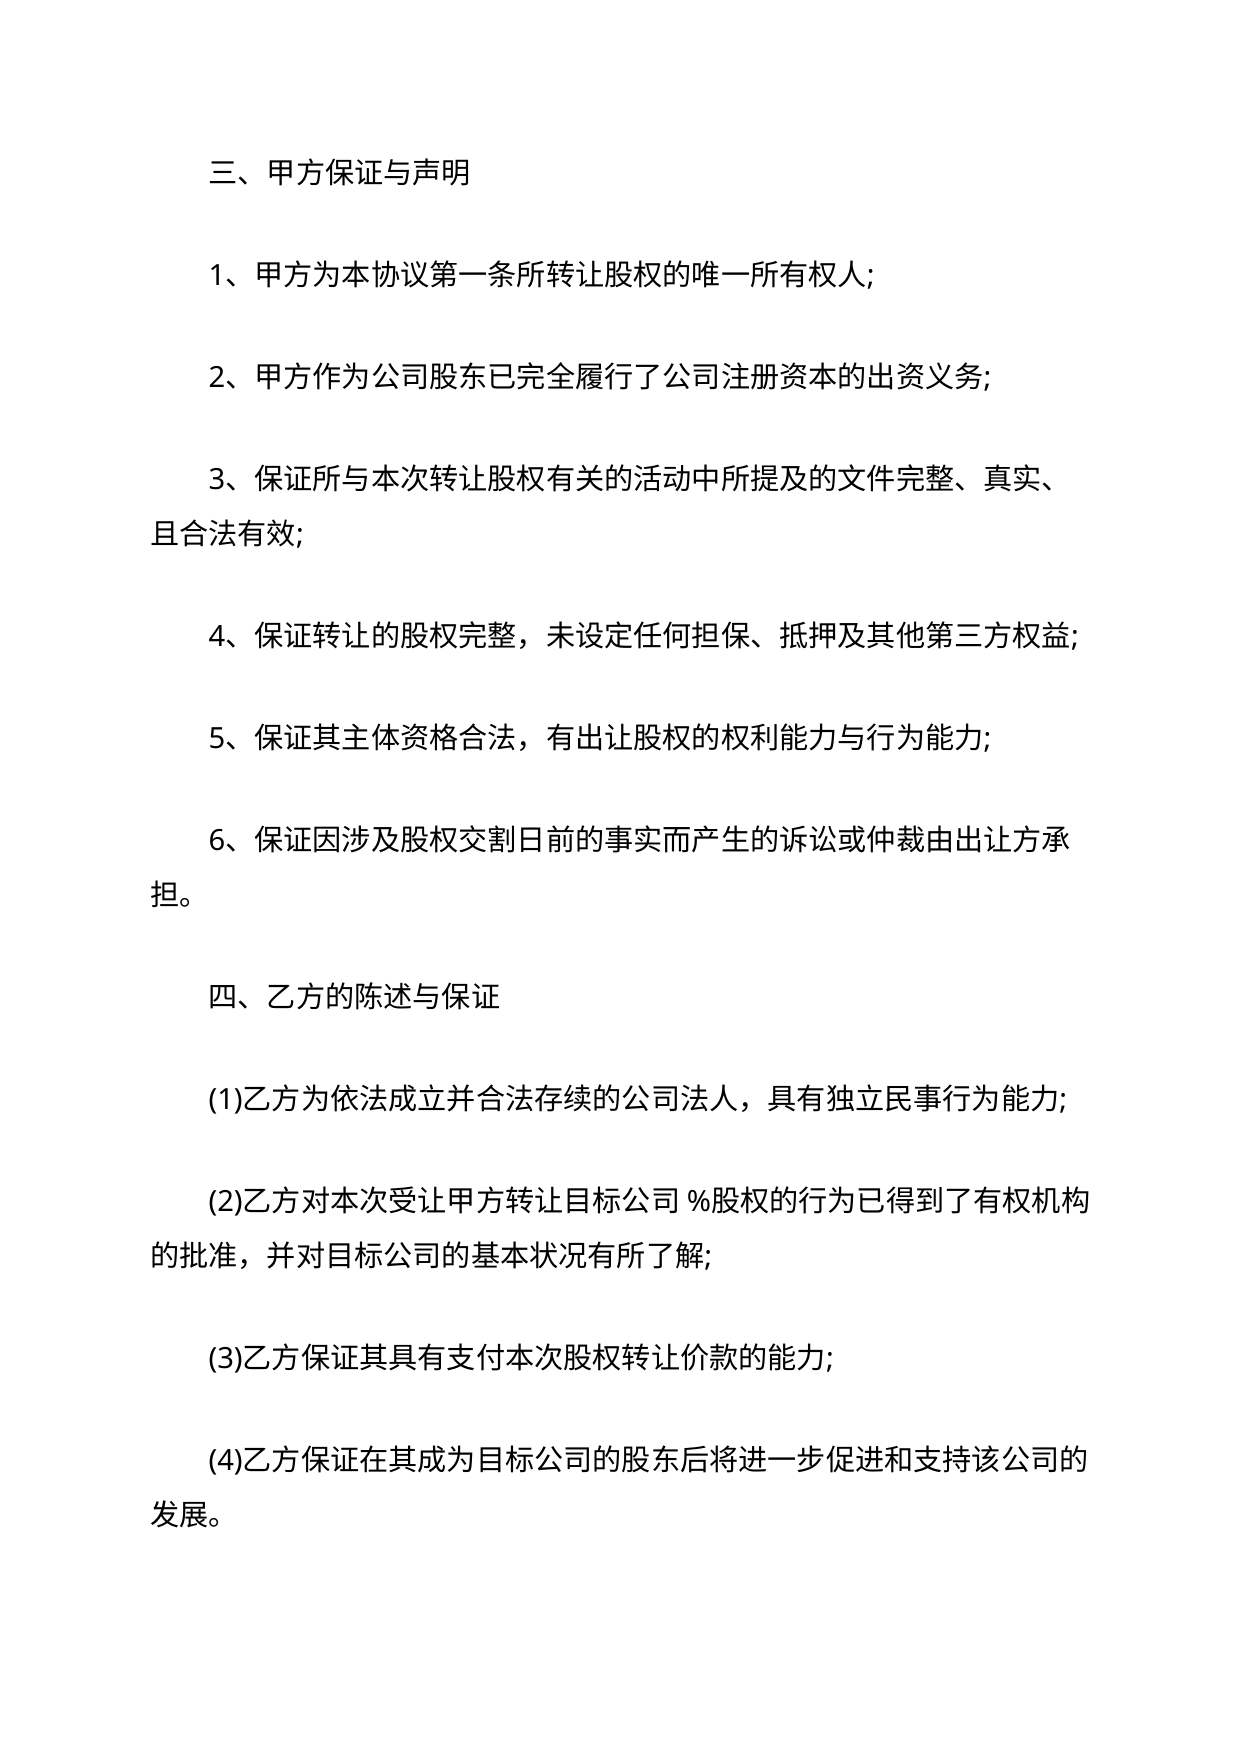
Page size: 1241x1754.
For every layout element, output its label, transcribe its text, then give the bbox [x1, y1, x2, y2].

text 四、乙方的陈述与保证 [150, 973, 1090, 1016]
text 6、保证因涉及股权交割日前的事实而产生的诉讼或仲裁由出让方承担。 [150, 817, 1090, 914]
text 2、甲方作为公司股东已完全履行了公司注册资本的出资义务; [150, 354, 1090, 396]
text (3)乙方保证其具有支付本次股权转让价款的能力; [150, 1334, 1090, 1377]
text 1、甲方为本协议第一条所转让股权的唯一所有权人; [150, 252, 1090, 294]
text 5、保证其主体资格合法，有出让股权的权利能力与行为能力; [150, 715, 1090, 757]
text (4)乙方保证在其成为目标公司的股东后将进一步促进和支持该公司的发展。 [150, 1436, 1090, 1533]
text (1)乙方为依法成立并合法存续的公司法人，具有独立民事行为能力; [150, 1075, 1090, 1118]
text 4、保证转让的股权完整，未设定任何担保、抵押及其他第三方权益; [150, 613, 1090, 655]
text (2)乙方对本次受让甲方转让目标公司 %股权的行为已得到了有权机构的批准，并对目标公司的基本状况有所了解; [150, 1177, 1090, 1274]
text 三、甲方保证与声明 [150, 150, 1090, 192]
text 3、保证所与本次转让股权有关的活动中所提及的文件完整、真实、且合法有效; [150, 456, 1090, 553]
